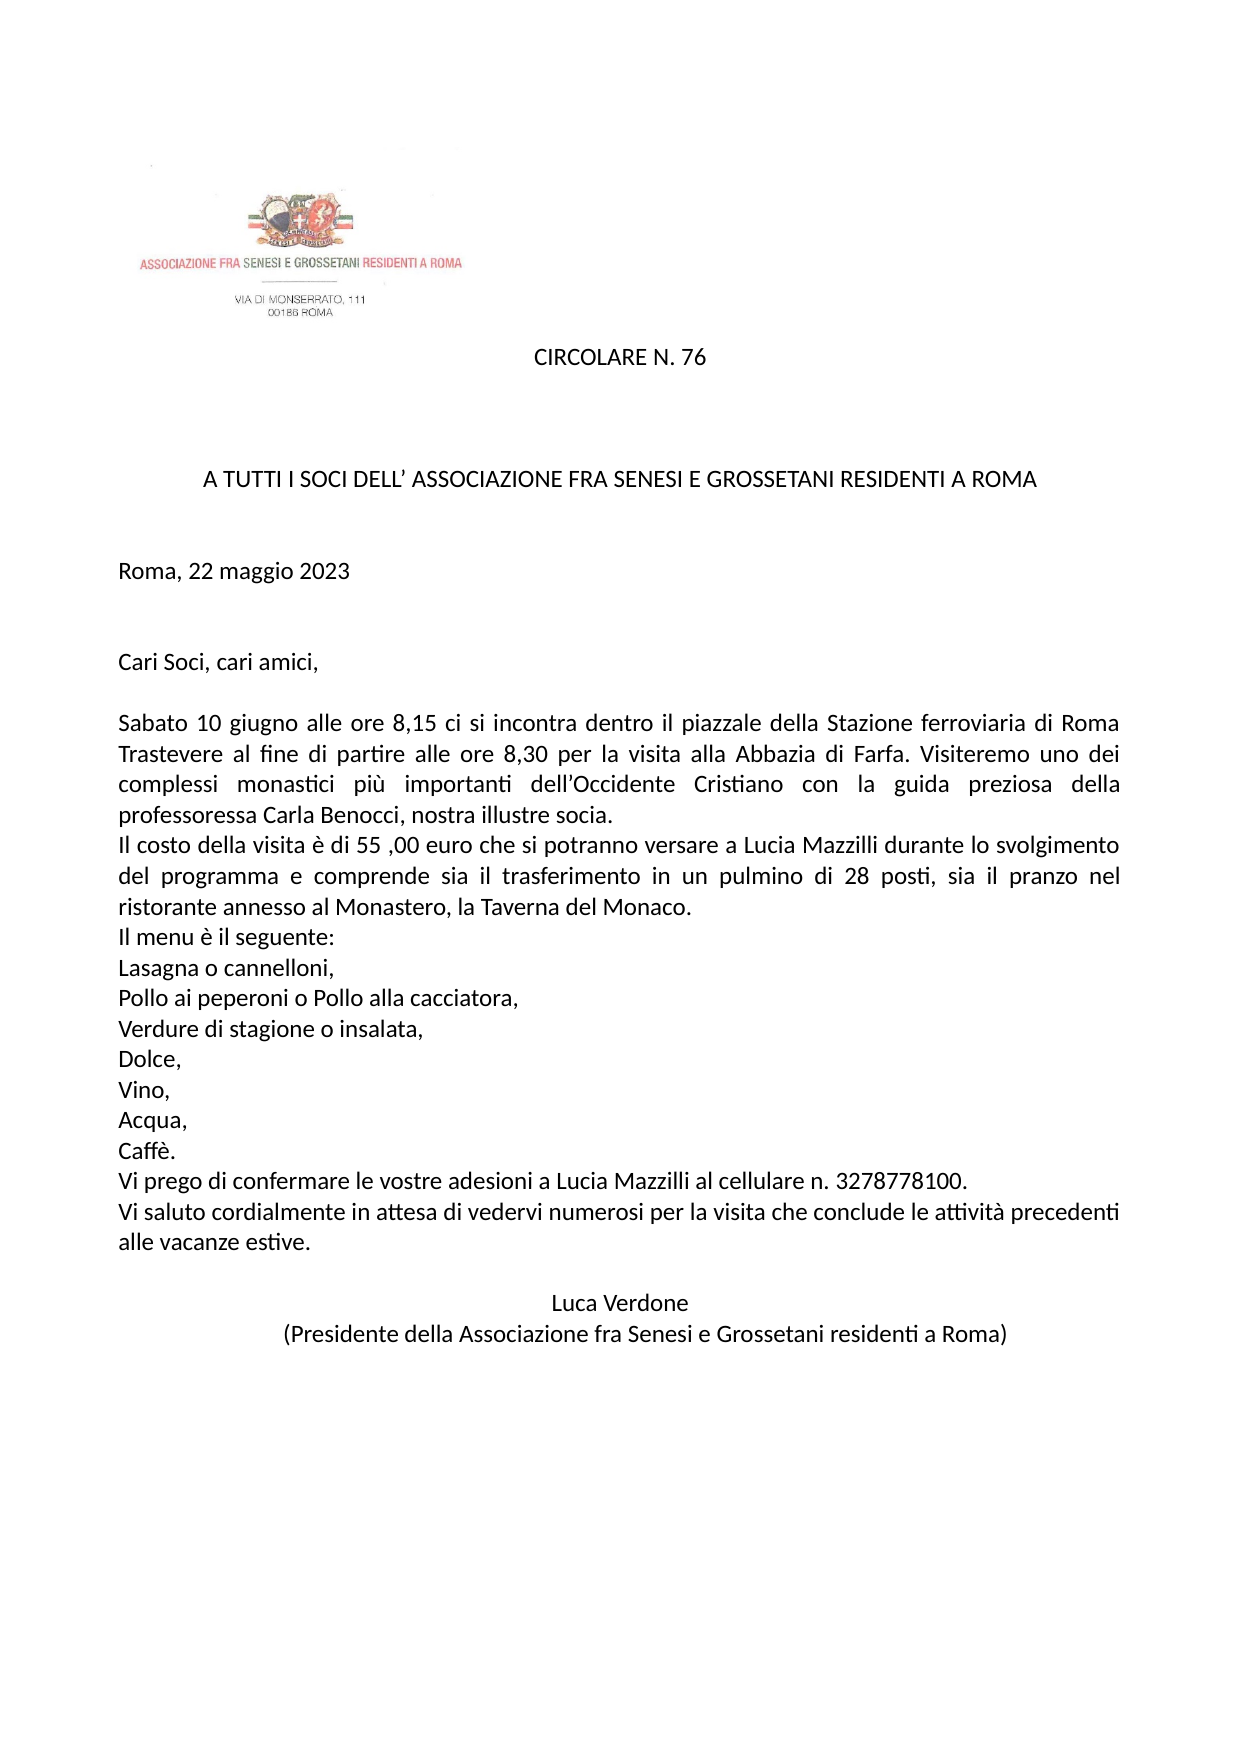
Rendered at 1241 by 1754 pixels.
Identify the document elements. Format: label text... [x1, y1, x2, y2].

text A TUTTI I SOCI DELL’ ASSOCIAZIONE FRA SENESI E GROSSETANI RESIDENTI A ROMA [118, 463, 1122, 494]
text Caffè. [118, 1135, 1122, 1165]
text Sabato 10 giugno alle ore 8,15 ci si incontra dentro il piazzale della Stazione ferroviaria di Roma Trastevere al fine di partire alle ore 8,30 per la visita alla Abbazia di Farfa. Visiteremo uno dei complessi monastici più importanti dell’Occidente Cristiano con la guida preziosa della professoressa Carla Benocci, nostra illustre socia. [118, 708, 1122, 830]
text Vi saluto cordialmente in attesa di vedervi numerosi per la visita che conclude le attività precedenti alle vacanze estive. [118, 1196, 1122, 1257]
text CIRCOLARE N. 76 [118, 341, 1122, 372]
text Dolce, [118, 1043, 1122, 1074]
text Roma, 22 maggio 2023 [118, 555, 1122, 586]
text Cari Soci, cari amici, [118, 647, 1122, 677]
text Vi prego di confermare le vostre adesioni a Lucia Mazzilli al cellulare n. 3278778100. [118, 1165, 1122, 1196]
text Vino, [118, 1074, 1122, 1104]
text Acqua, [118, 1104, 1122, 1135]
text Lasagna o cannelloni, [118, 952, 1122, 982]
text Luca Verdone [118, 1287, 1122, 1318]
text Il costo della visita è di 55 ,00 euro che si potranno versare a Lucia Mazzilli durante lo svolgimento del programma e comprende sia il trasferimento in un pulmino di 28 posti, sia il pranzo nel ristorante annesso al Monastero, la Taverna del Monaco. [118, 830, 1122, 921]
text Il menu è il seguente: [118, 921, 1122, 952]
text (Presidente della Associazione fra Senesi e Grossetani residenti a Roma) [118, 1318, 1122, 1348]
text Pollo ai peperoni o Pollo alla cacciatora, [118, 982, 1122, 1013]
text Verdure di stagione o insalata, [118, 1013, 1122, 1043]
picture [118, 147, 487, 342]
